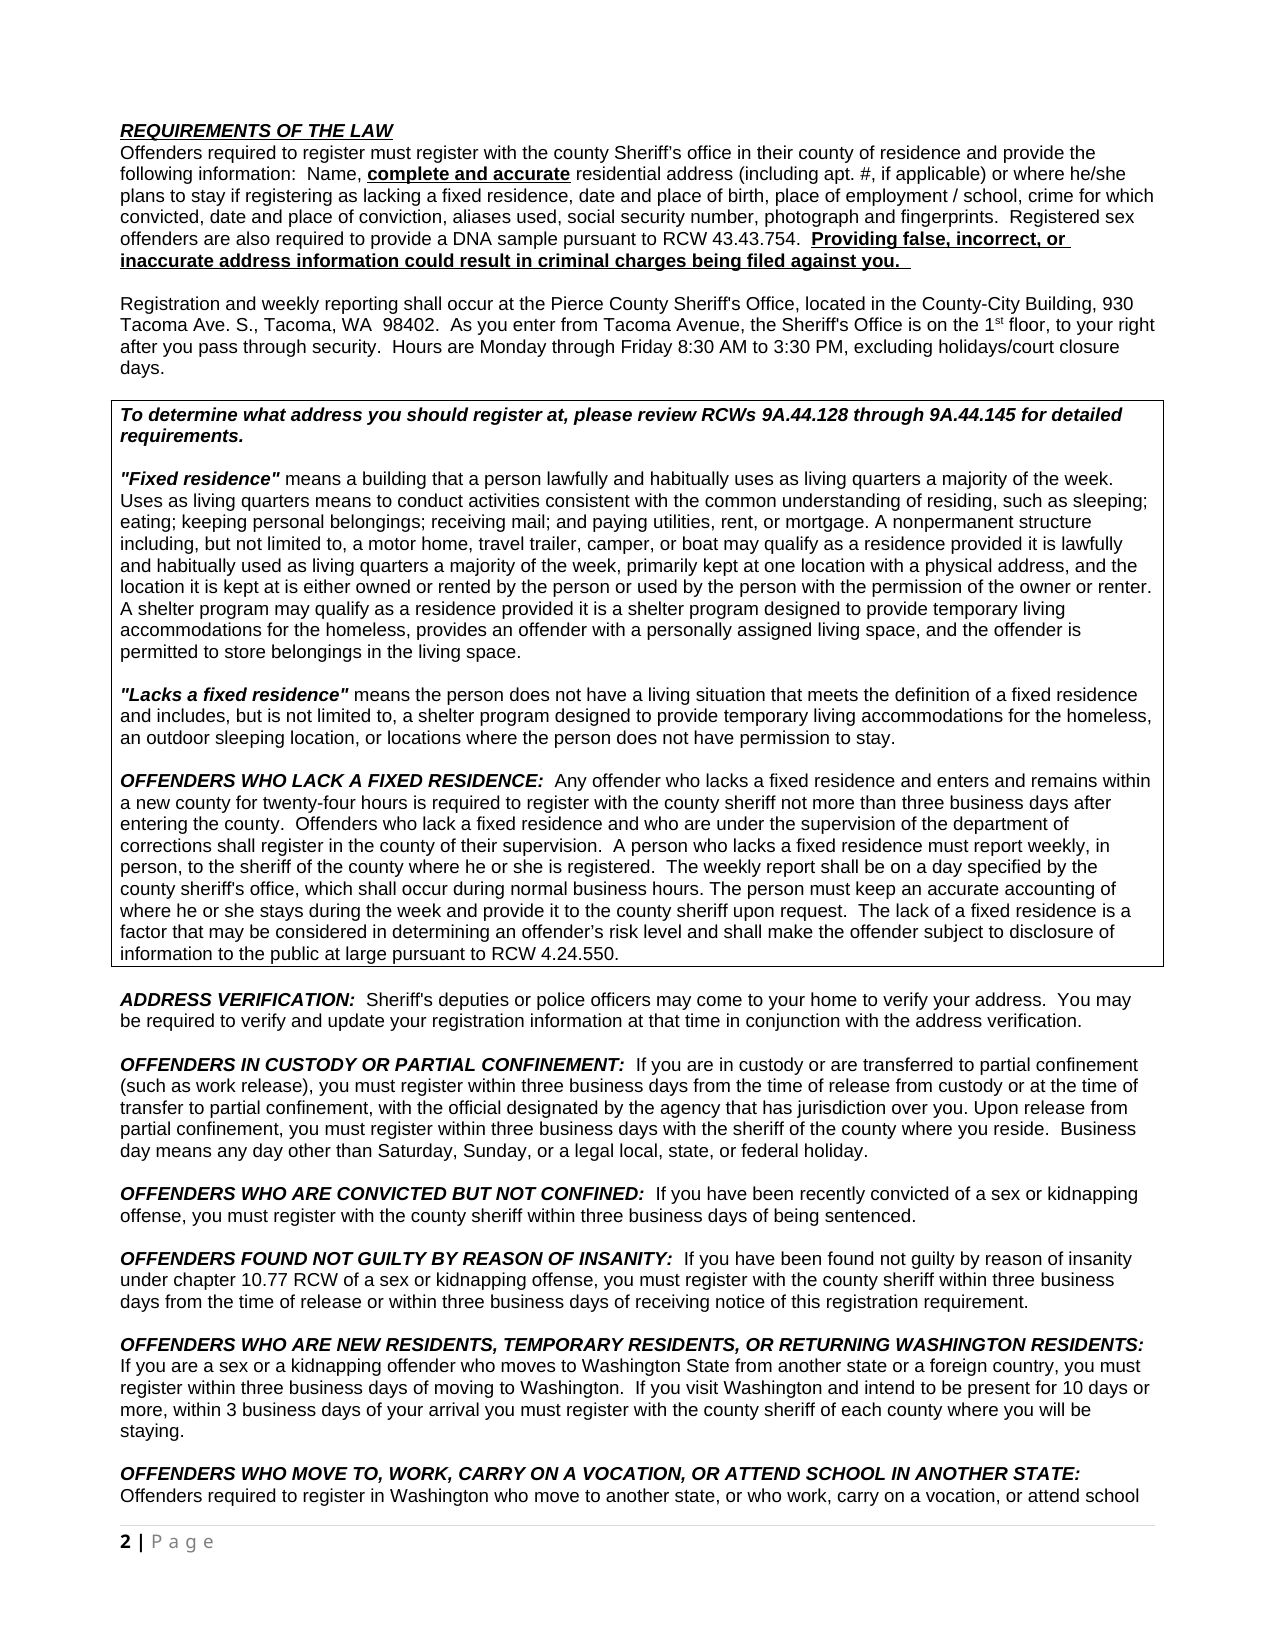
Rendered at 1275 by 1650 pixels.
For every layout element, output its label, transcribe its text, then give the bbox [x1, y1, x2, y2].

text OFFENDERS IN CUSTODY OR PARTIAL CONFINEMENT: If you are in custody or are transferred to partial confinement (such as work release), you must register within three business days from the time of release from custody or at the time of transfer to partial confinement, with the official designated by the agency that has jurisdiction over you. Upon release from partial confinement, you must register within three business days with the sheriff of the county where you reside. Business day means any day other than Saturday, Sunday, or a legal local, state, or federal holiday. [120, 1053, 1155, 1161]
text OFFENDERS FOUND NOT GUILTY BY REASON OF INSANITY: If you have been found not guilty by reason of insanity under chapter 10.77 RCW of a sex or kidnapping offense, you must register with the county sheriff within three business days from the time of release or within three business days of receiving notice of this registration requirement. [120, 1247, 1155, 1312]
text OFFENDERS WHO ARE NEW RESIDENTS, TEMPORARY RESIDENTS, OR RETURNING WASHINGTON RESIDENTS: If you are a sex or a kidnapping offender who moves to Washington State from another state or a foreign country, you must register within three business days of moving to Washington. If you visit Washington and intend to be present for 10 days or more, within 3 business days of your arrival you must register with the county sheriff of each county where you will be staying. [120, 1334, 1155, 1442]
text "Lacks a fixed residence" means the person does not have a living situation that meets the definition of a fixed residence and includes, but is not limited to, a shelter program designed to provide temporary living accommodations for the homeless, an outdoor sleeping location, or locations where the person does not have permission to stay. [120, 684, 1155, 748]
text OFFENDERS WHO ARE CONVICTED BUT NOT CONFINED: If you have been recently convicted of a sex or kidnapping offense, you must register with the county sheriff within three business days of being sentenced. [120, 1183, 1155, 1226]
text "Fixed residence" means a building that a person lawfully and habitually uses as living quarters a majority of the week. Uses as living quarters means to conduct activities consistent with the common understanding of residing, such as sleeping; eating; keeping personal belongings; receiving mail; and paying utilities, rent, or mortgage. A nonpermanent structure including, but not limited to, a motor home, travel trailer, camper, or boat may qualify as a residence provided it is lawfully and habitually used as living quarters a majority of the week, primarily kept at one location with a physical address, and the location it is kept at is either owned or rented by the person or used by the person with the permission of the owner or renter. A shelter program may qualify as a residence provided it is a shelter program designed to provide temporary living accommodations for the homeless, provides an offender with a personally assigned living space, and the offender is permitted to store belongings in the living space. [120, 468, 1155, 662]
text ADDRESS VERIFICATION: Sheriff's deputies or police officers may come to your home to verify your address. You may be required to verify and update your registration information at that time in conjunction with the address verification. [120, 989, 1155, 1032]
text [120, 1463, 1155, 1506]
text REQUIREMENTS OF THE LAW [120, 120, 1155, 142]
text Registration and weekly reporting shall occur at the Pierce County Sheriff's Office, located in the County-City Building, 930 Tacoma Ave. S., Tacoma, WA 98402. As you enter from Tacoma Avenue, the Sheriff's Office is on the 1st floor, to your right after you pass through security. Hours are Monday through Friday 8:30 AM to 3:30 PM, excluding holidays/court closure days. [120, 292, 1155, 379]
text To determine what address you should register at, please review RCWs 9A.44.128 through 9A.44.145 for detailed requirements. [112, 401, 1163, 447]
text OFFENDERS WHO LACK A FIXED RESIDENCE: Any offender who lacks a fixed residence and enters and remains within a new county for twenty-four hours is required to register with the county sheriff not more than three business days after entering the county. Offenders who lack a fixed residence and who are under the supervision of the department of corrections shall register in the county of their supervision. A person who lacks a fixed residence must report weekly, in person, to the sheriff of the county where he or she is registered. The weekly report shall be on a day specified by the county sheriff's office, which shall occur during normal business hours. The person must keep an accurate accounting of where he or she stays during the week and provide it to the county sheriff upon request. The lack of a fixed residence is a factor that may be considered in determining an offender’s risk level and shall make the offender subject to disclosure of information to the public at large pursuant to RCW 4.24.550. [112, 767, 1163, 966]
text Offenders required to register must register with the county Sheriff’s office in their county of residence and provide the following information: Name, complete and accurate residential address (including apt. #, if applicable) or where he/she plans to stay if registering as lacking a fixed residence, date and place of birth, place of employment / school, crime for which convicted, date and place of conviction, aliases used, social security number, photograph and fingerprints. Registered sex offenders are also required to provide a DNA sample pursuant to RCW 43.43.754. Providing false, incorrect, or inaccurate address information could result in criminal charges being filed against you. [120, 142, 1155, 271]
